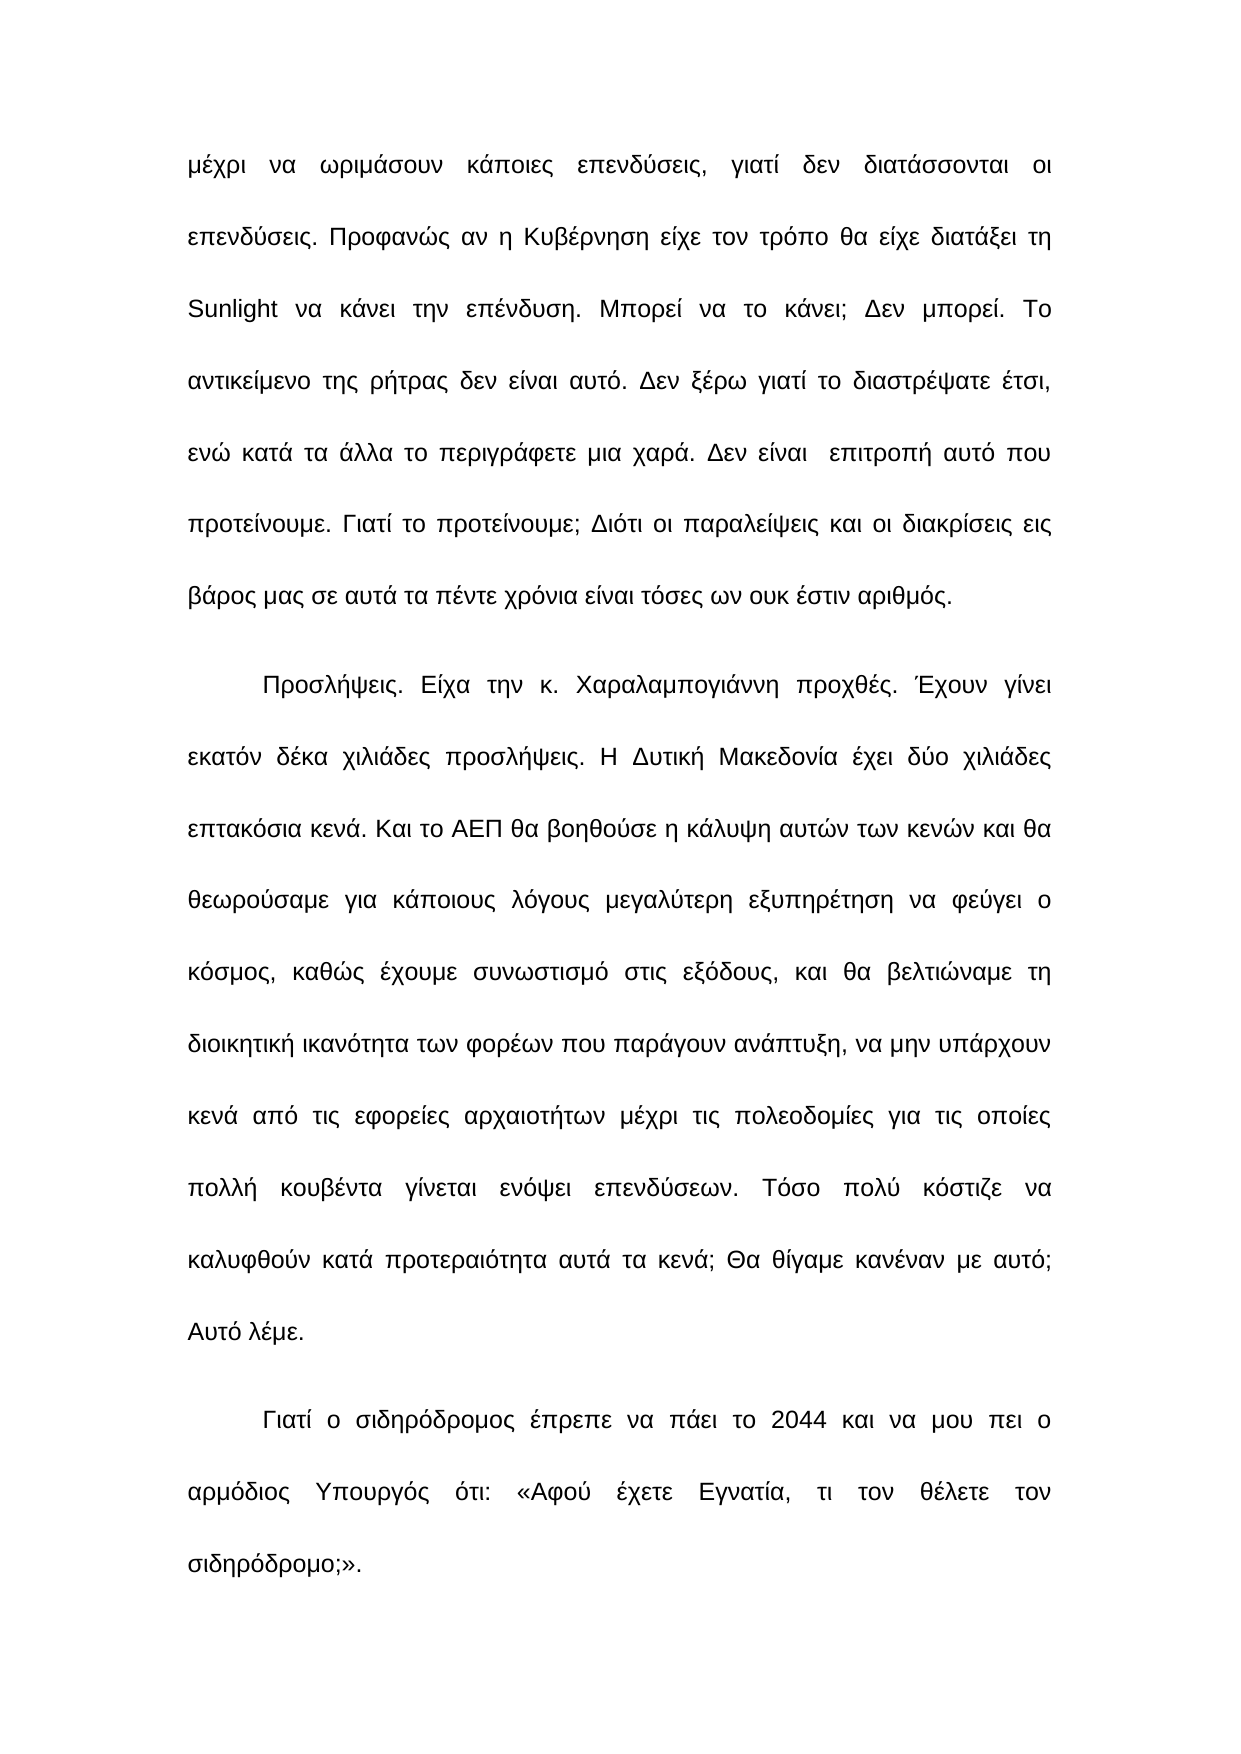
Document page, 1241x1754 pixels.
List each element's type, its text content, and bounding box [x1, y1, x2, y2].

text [187, 150, 1053, 610]
text Γιατί ο σιδηρόδρομος έπρεπε να πάει το 2044 και να μου πει ο αρμόδιος Υπουργός ότι: «Αφού έχετε Εγνατία, τι τον θέλετε τον σιδηρόδρομο;». [187, 1405, 1053, 1578]
text Προσλήψεις. Είχα την κ. Χαραλαμπογιάννη προχθές. Έχουν γίνει εκατόν δέκα χιλιάδες προσλήψεις. Η Δυτική Μακεδονία έχει δύο χιλιάδες επτακόσια κενά. Και το ΑΕΠ θα βοηθούσε η κάλυψη αυτών των κενών και θα θεωρούσαμε για κάποιους λόγους μεγαλύτερη εξυπηρέτηση να φεύγει ο κόσμος, καθώς έχουμε συνωστισμό στις εξόδους, και θα βελτιώναμε τη διοικητική ικανότητα των φορέων που παράγουν ανάπτυξη, να μην υπάρχουν κενά από τις εφορείες αρχαιοτήτων μέχρι τις πολεοδομίες για τις οποίες πολλή κουβέντα γίνεται ενόψει επενδύσεων. Τόσο πολύ κόστιζε να καλυφθούν κατά προτεραιότητα αυτά τα κενά; Θα θίγαμε κανέναν με αυτό; Αυτό λέμε. [187, 670, 1053, 1345]
